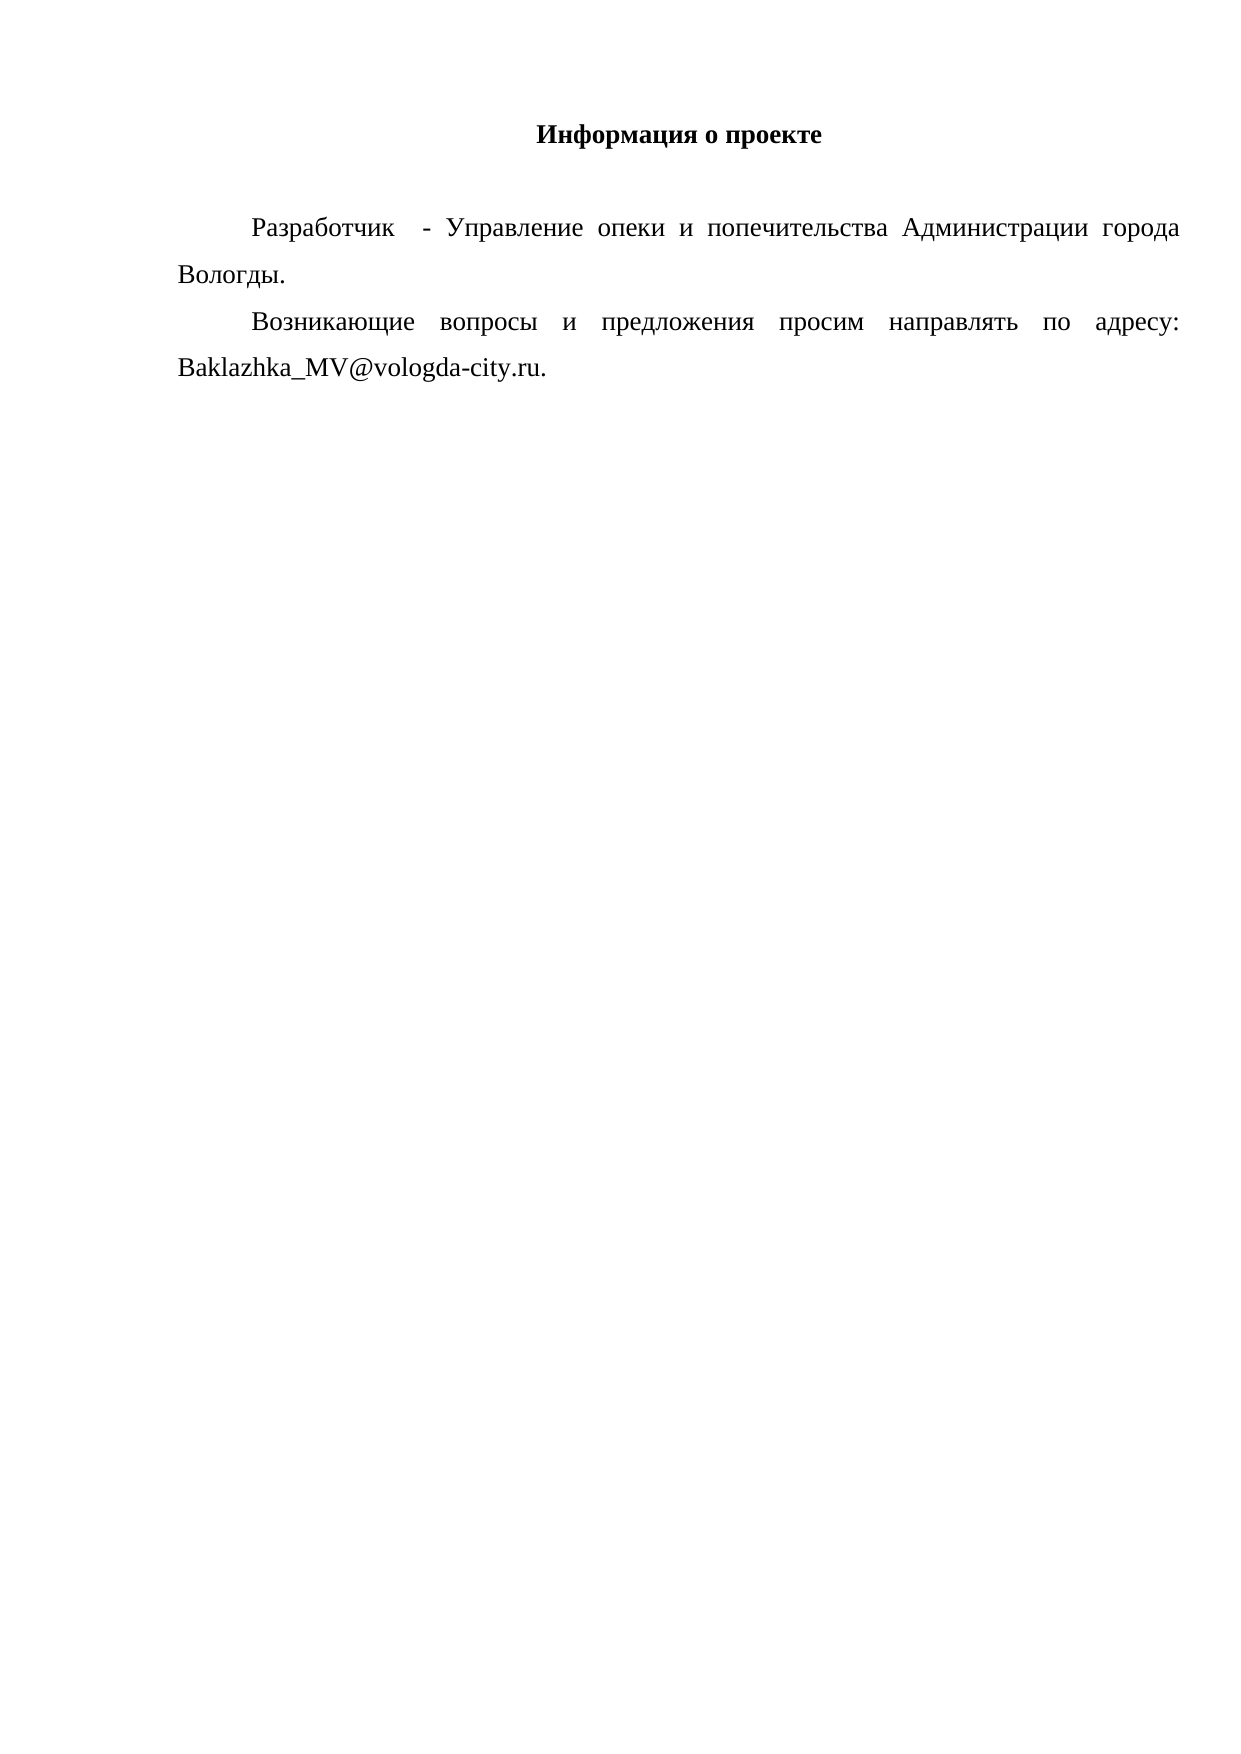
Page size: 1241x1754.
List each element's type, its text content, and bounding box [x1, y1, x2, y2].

text Возникающие вопросы и предложения просим направлять по адресу: Baklazhka_MV@vologda-city.ru. [177, 305, 1181, 383]
text Информация о проекте [177, 118, 1181, 149]
text Разработчик - Управление опеки и попечительства Администрации города Вологды. [177, 211, 1181, 289]
